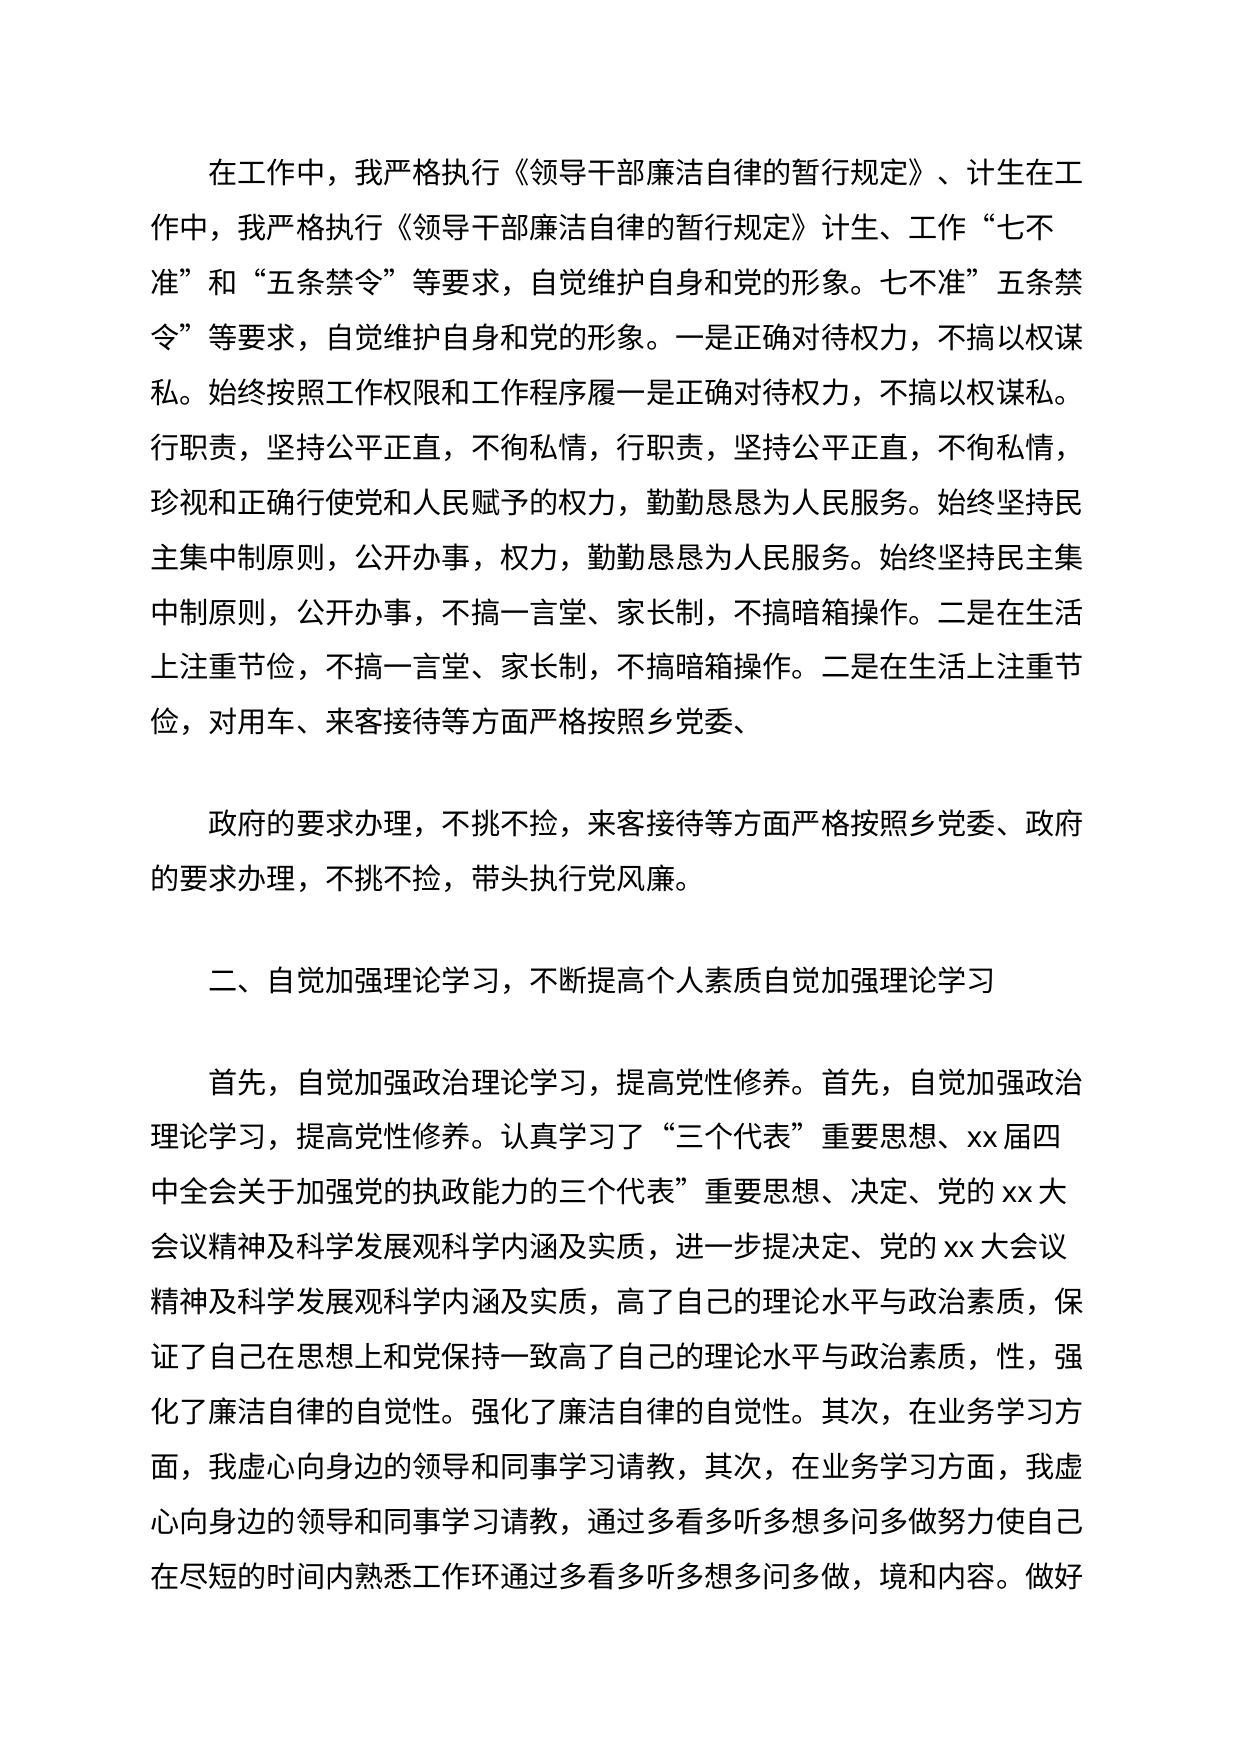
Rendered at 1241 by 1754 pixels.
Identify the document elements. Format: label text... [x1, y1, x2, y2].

text 在工作中，我严格执行《领导干部廉洁自律的暂行规定》、计生在工作中，我严格执行《领导干部廉洁自律的暂行规定》计生、工作“七不准”和“五条禁令”等要求，自觉维护自身和党的形象。七不准”五条禁令”等要求，自觉维护自身和党的形象。一是正确对待权力，不搞以权谋私。始终按照工作权限和工作程序履一是正确对待权力，不搞以权谋私。行职责，坚持公平正直，不徇私情，行职责，坚持公平正直，不徇私情，珍视和正确行使党和人民赋予的权力，勤勤恳恳为人民服务。始终坚持民主集中制原则，公开办事，权力，勤勤恳恳为人民服务。始终坚持民主集中制原则，公开办事，不搞一言堂、家长制，不搞暗箱操作。二是在生活上注重节俭，不搞一言堂、家长制，不搞暗箱操作。二是在生活上注重节俭，对用车、来客接待等方面严格按照乡党委、 [150, 150, 1090, 741]
text 二、自觉加强理论学习，不断提高个人素质自觉加强理论学习 [150, 957, 1090, 1000]
text 政府的要求办理，不挑不捡，来客接待等方面严格按照乡党委、政府的要求办理，不挑不捡，带头执行党风廉。 [150, 801, 1090, 898]
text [150, 1059, 1090, 1596]
